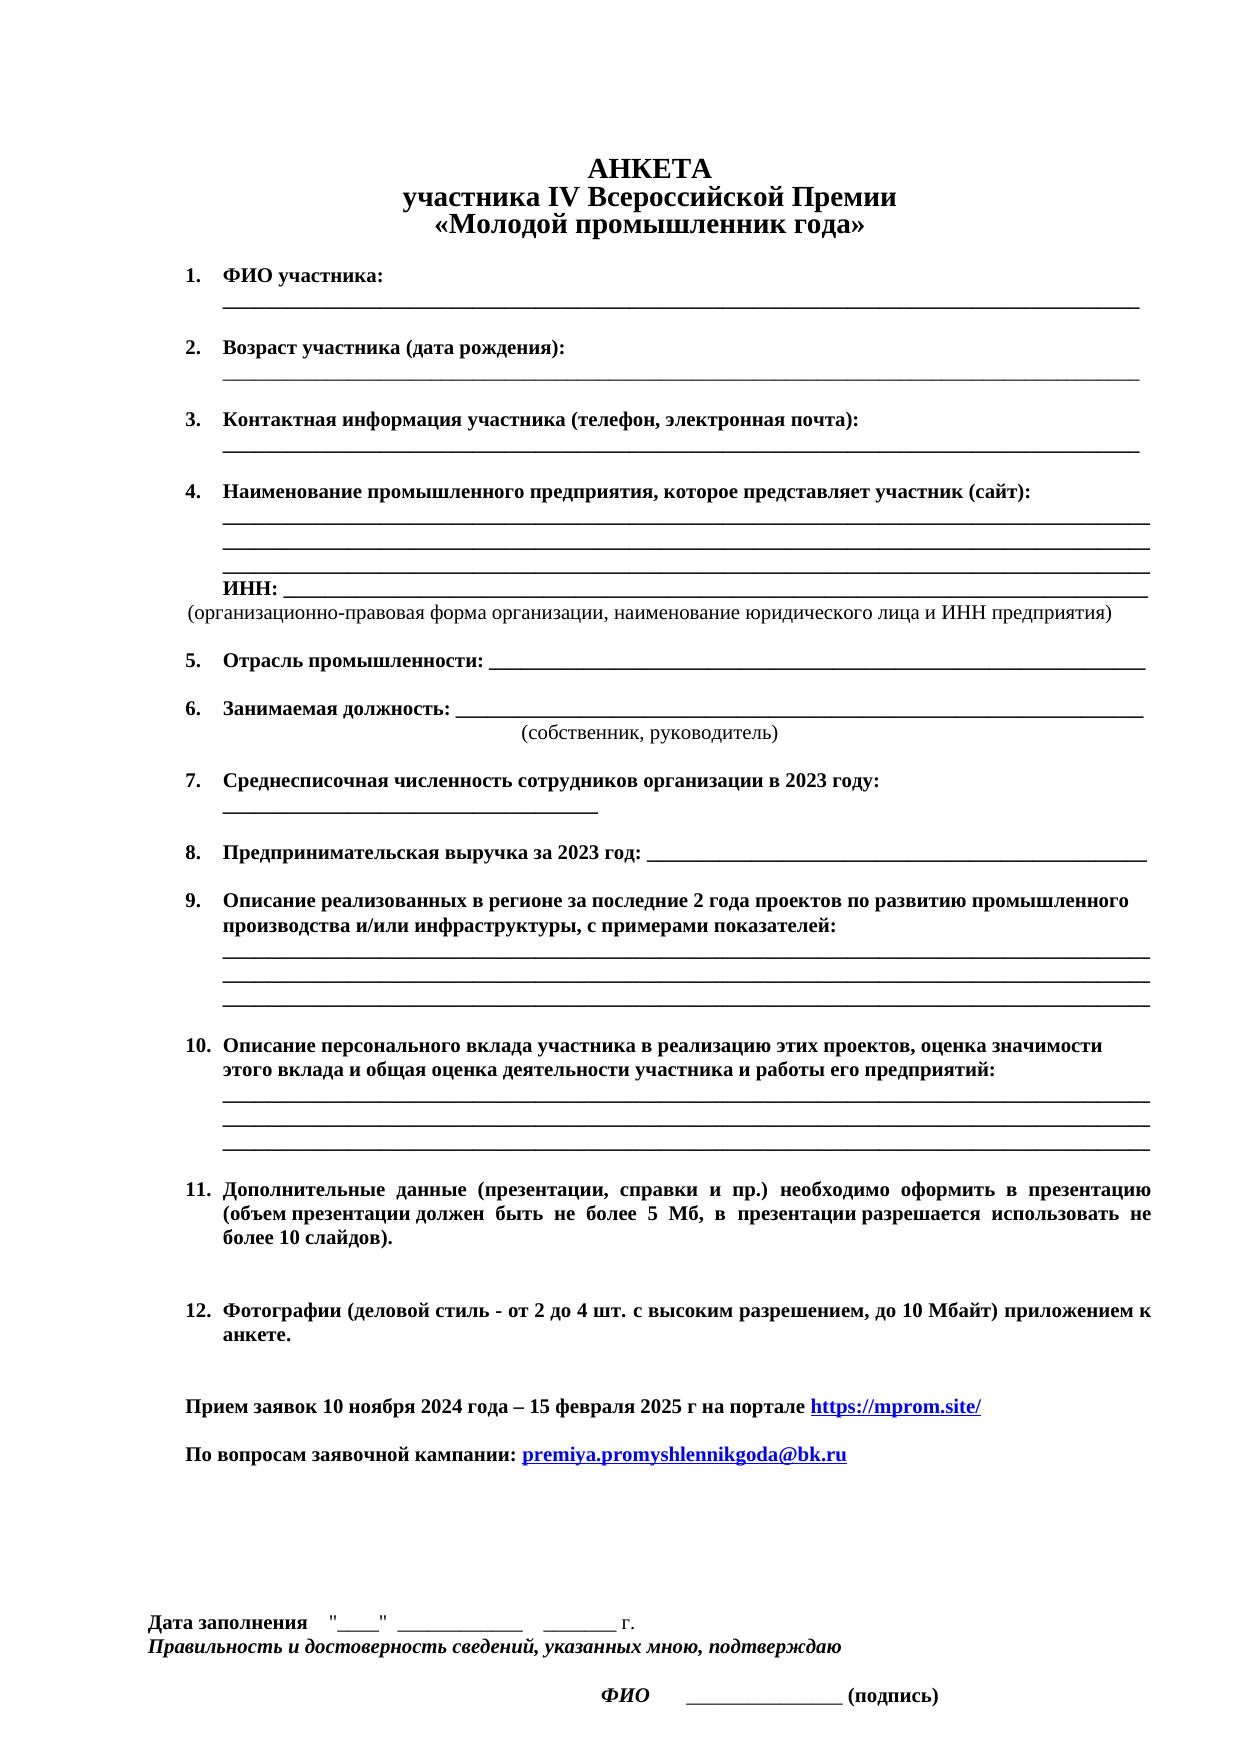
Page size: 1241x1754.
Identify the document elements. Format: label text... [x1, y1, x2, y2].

list Наименование промышленного предприятия, которое представляет участник (сайт): ___________________________________________________________________________________________________________________________________________________________________________________________________________________________________________________________________________ИНН: ___________________________________________________________________________________ [185, 479, 1152, 600]
list Предпринимательская выручка за 2023 год: ________________________________________________ [185, 840, 1152, 864]
text «Молодой промышленник года» [148, 212, 1152, 239]
list Занимаемая должность: __________________________________________________________________ [185, 696, 1152, 720]
list Отрасль промышленности: _______________________________________________________________ [185, 648, 1152, 672]
list Фотографии (деловой стиль - от 2 до 4 шт. с высоким разрешением, до 10 Мбайт) приложением к анкете. [185, 1297, 1152, 1346]
text (собственник, руководитель) [148, 720, 1152, 744]
list Описание персонального вклада участника в реализацию этих проектов, оценка значимости этого вклада и общая оценка деятельности участника и работы его предприятий: ___________________________________________________________________________________________________________________________________________________________________________________________________________________________________________________________________________ [185, 1033, 1152, 1153]
text ________________________________________________________________________________________ [223, 287, 1152, 311]
list Возраст участника (дата рождения): ________________________________________________________________________________________ [185, 335, 1152, 383]
text Прием заявок 10 ноября 2024 года – 15 февраля 2025 г на портале https://mprom.site/ [148, 1394, 1152, 1418]
text ФИО _______________ (подпись) [148, 1682, 1152, 1707]
text Правильность и достоверность сведений, указанных мною, подтверждаю [148, 1634, 1152, 1658]
text Дата заполнения "____" ____________ _______ г. [148, 1610, 1152, 1634]
list Описание реализованных в регионе за последние 2 года проектов по развитию промышленного производства и/или инфраструктуры, с примерами показателей: ___________________________________________________________________________________________________________________________________________________________________________________________________________________________________________________________________________ [185, 888, 1152, 1009]
text участника IV Всероссийской Премии [148, 185, 1152, 212]
list ФИО участника: [185, 263, 1152, 287]
list Среднесписочная численность сотрудников организации в 2023 году: ____________________________________ [185, 768, 1152, 816]
text АНКЕТА [148, 152, 1152, 185]
list Контактная информация участника (телефон, электронная почта): ________________________________________________________________________________________ [185, 407, 1152, 455]
text (организационно-правовая форма организации, наименование юридического лица и ИНН предприятия) [148, 600, 1152, 624]
text По вопросам заявочной кампании: premiya.promyshlennikgoda@bk.ru [148, 1442, 1152, 1466]
list Дополнительные данные (презентации, справки и пр.) необходимо оформить в презентацию (объем презентации должен быть не более 5 Мб, в презентации разрешается использовать не более 10 слайдов). [185, 1177, 1152, 1249]
